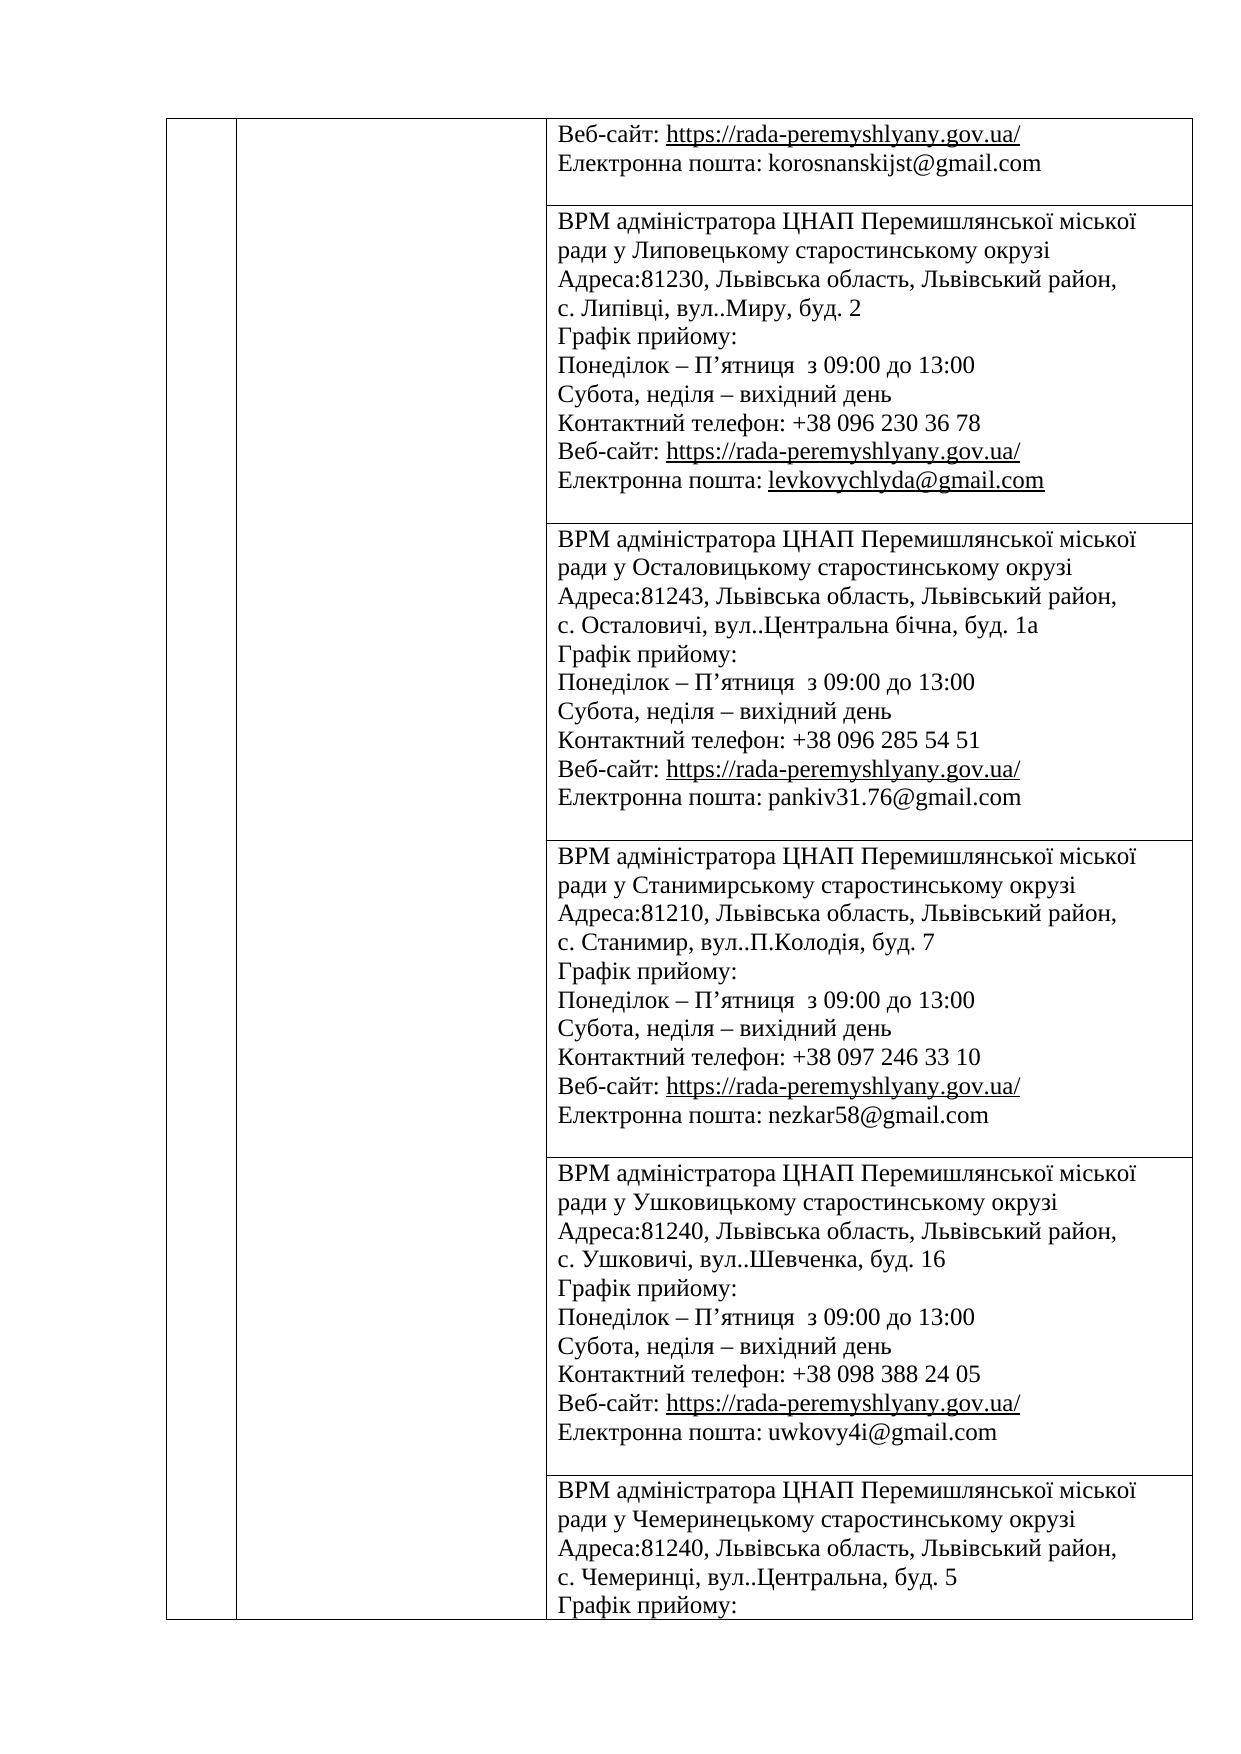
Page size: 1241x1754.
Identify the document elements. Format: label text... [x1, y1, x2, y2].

table_cell ВРМ адміністратора ЦНАП Перемишлянської міської ради у Ушковицькому старостинському окрузі Адреса:81240, Львівська область, Львівський район, с. Ушковичі, вул..Шевченка, буд. 16 Графік прийому: Понеділок – П’ятниця з 09:00 до 13:00 Cубота, неділя – вихідний день Контактний телефон: +38 098 388 24 05 Веб-сайт: https://rada-peremyshlyany.gov.ua/ Електронна пошта: uwkovy4i@gmail.com [547, 1158, 1192, 1474]
table_cell ВРМ адміністратора ЦНАП Перемишлянської міської ради у Станимирському старостинському окрузі Адреса:81210, Львівська область, Львівський район, с. Станимир, вул..П.Колодія, буд. 7 Графік прийому: Понеділок – П’ятниця з 09:00 до 13:00 Cубота, неділя – вихідний день Контактний телефон: +38 097 246 33 10 Веб-сайт: https://rada-peremyshlyany.gov.ua/ Електронна пошта: nezkar58@gmail.com [547, 841, 1192, 1157]
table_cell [547, 1476, 1192, 1619]
table_cell ВРМ адміністратора ЦНАП Перемишлянської міської ради у Липовецькому старостинському окрузі Адреса:81230, Львівська область, Львівський район, с. Липівці, вул..Миру, буд. 2 Графік прийому: Понеділок – П’ятниця з 09:00 до 13:00 Cубота, неділя – вихідний день Контактний телефон: +38 096 230 36 78 Веб-сайт: https://rada-peremyshlyany.gov.ua/ Електронна пошта: levkovychlyda@gmail.com [547, 206, 1192, 523]
table_cell ВРМ адміністратора ЦНАП Перемишлянської міської ради у Осталовицькому старостинському окрузі Адреса:81243, Львівська область, Львівський район, с. Осталовичі, вул..Центральна бічна, буд. 1а Графік прийому: Понеділок – П’ятниця з 09:00 до 13:00 Cубота, неділя – вихідний день Контактний телефон: +38 096 285 54 51 Веб-сайт: https://rada-peremyshlyany.gov.ua/ Електронна пошта: pankiv31.76@gmail.com [547, 524, 1192, 840]
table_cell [547, 119, 1192, 205]
